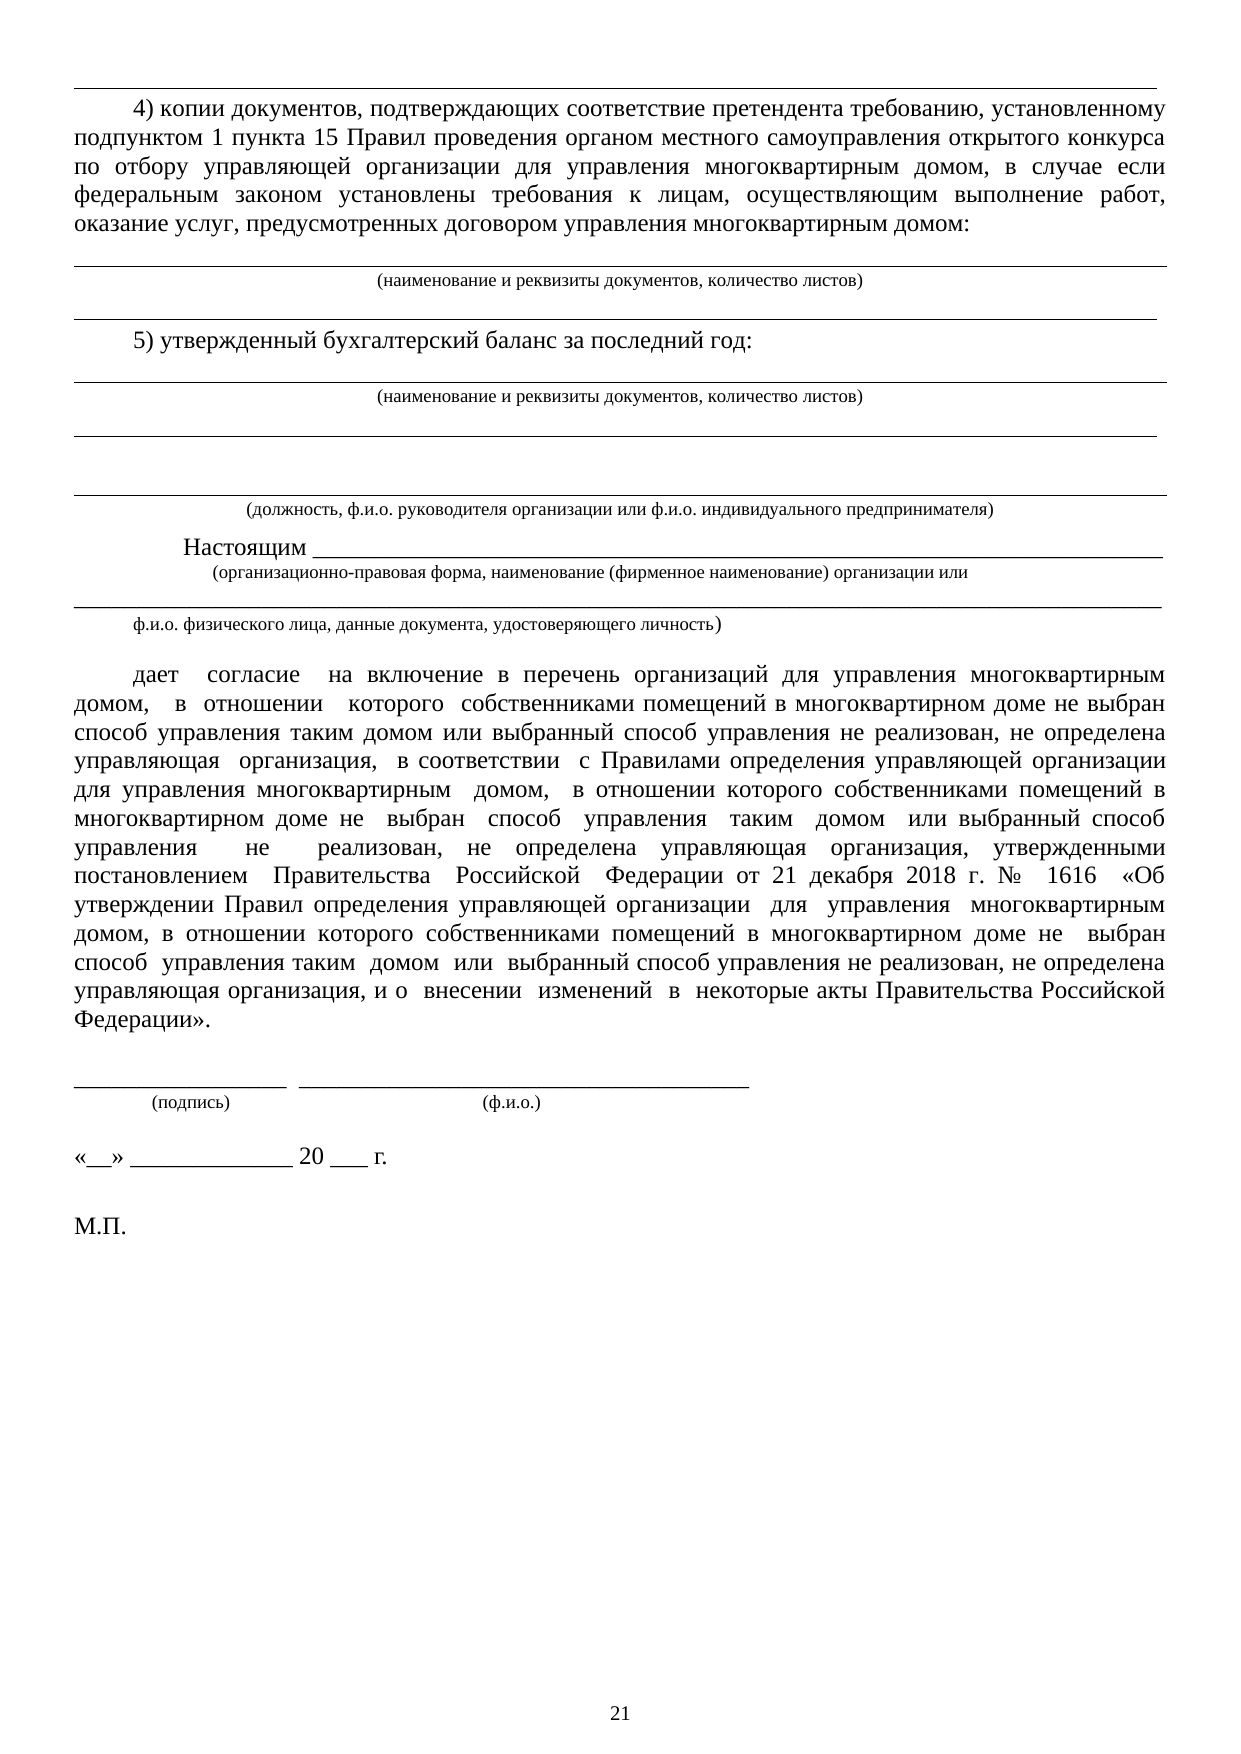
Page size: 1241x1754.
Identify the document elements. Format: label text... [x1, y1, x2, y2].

subtitle «__» _____________ 20 ___ г. [74, 1141, 1167, 1170]
text М.П. [74, 1211, 1167, 1240]
text ф.и.о. физического лица, данные документа, удостоверяющего личность) [74, 611, 1167, 635]
text дает согласие на включение в перечень организаций для управления многоквартирным домом, в отношении которого собственниками помещений в многоквартирном доме не выбран способ управления таким домом или выбранный способ управления не реализован, не определена управляющая организация, в соответствии с Правилами определения управляющей организации для управления многоквартирным домом, в отношении которого собственниками помещений в многоквартирном доме не выбран способ управления таким домом или выбранный способ управления не реализован, не определена управляющая организация, утвержденными постановлением Правительства Российской Федерации от 21 декабря 2018 г. № 1616 «Об утверждении Правил определения управляющей организации для управления многоквартирным домом, в отношении которого собственниками помещений в многоквартирном доме не выбран способ управления таким домом или выбранный способ управления не реализован, не определена управляющая организация, и о внесении изменений в некоторые акты Правительства Российской Федерации». [74, 659, 1167, 1033]
text (наименование и реквизиты документов, количество листов) [74, 383, 1167, 407]
text _______________________________________________________________________________________ [74, 582, 1167, 611]
text 5) утвержденный бухгалтерский баланс за последний год: [74, 325, 1167, 353]
text 4) копии документов, подтверждающих соответствие претендента требованию, установленному подпунктом 1 пункта 15 Правил проведения органом местного самоуправления открытого конкурса по отбору управляющей организации для управления многоквартирным домом, в случае если федеральным законом установлены требования к лицам, осуществляющим выполнение работ, оказание услуг, предусмотренных договором управления многоквартирным домом: [74, 93, 1167, 237]
text (организационно-правовая форма, наименование (фирменное наименование) организации или [74, 561, 1167, 582]
text Настоящим ____________________________________________________________________ [74, 532, 1167, 561]
text (подпись) (ф.и.о.) [74, 1091, 1167, 1112]
text _________________ ____________________________________ [74, 1062, 1167, 1091]
text (наименование и реквизиты документов, количество листов) [74, 267, 1167, 291]
text (должность, ф.и.о. руководителя организации или ф.и.о. индивидуального предпринимателя) [74, 496, 1167, 520]
